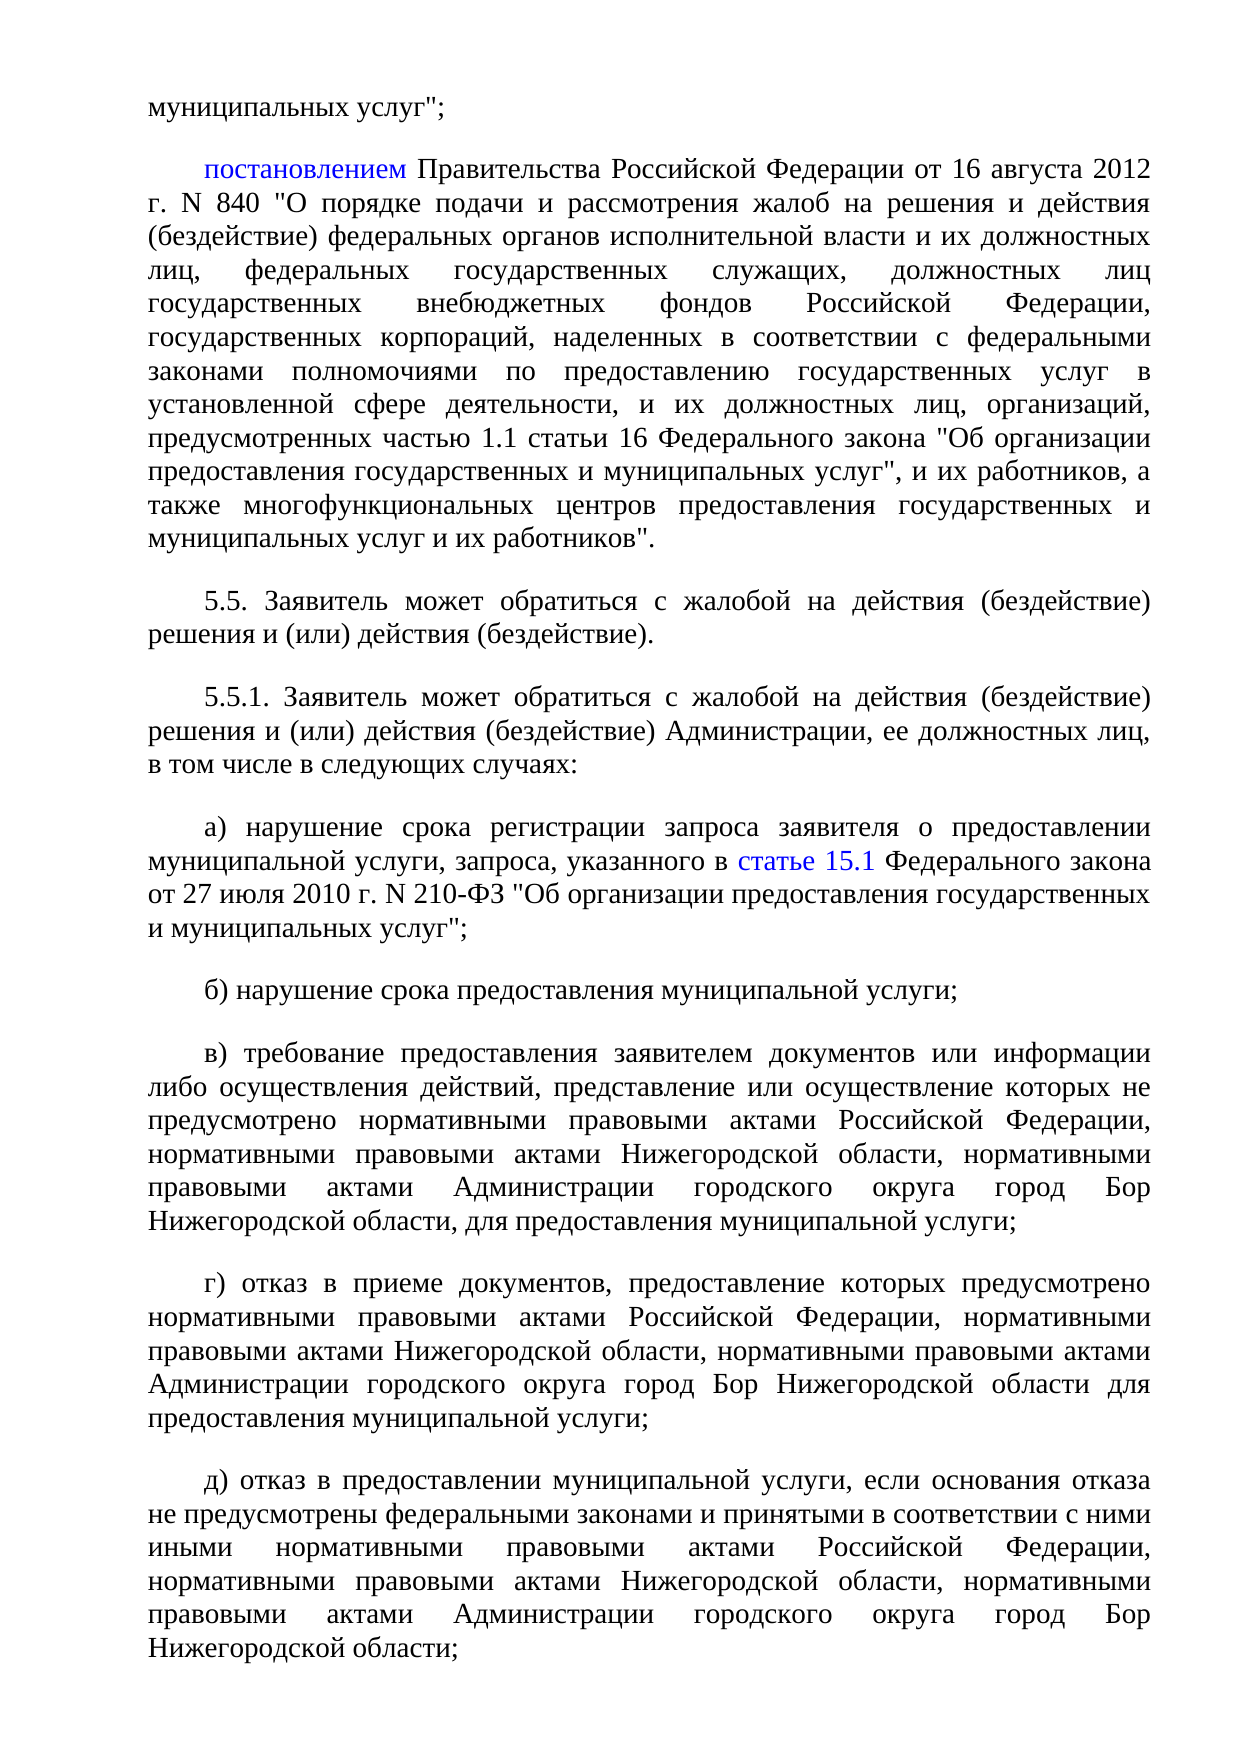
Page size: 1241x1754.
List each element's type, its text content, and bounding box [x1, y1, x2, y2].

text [148, 89, 1152, 122]
text постановлением Правительства Российской Федерации от 16 августа 2012 г. N 840 "О порядке подачи и рассмотрения жалоб на решения и действия (бездействие) федеральных органов исполнительной власти и их должностных лиц, федеральных государственных служащих, должностных лиц государственных внебюджетных фондов Российской Федерации, государственных корпораций, наделенных в соответствии с федеральными законами полномочиями по предоставлению государственных услуг в установленной сфере деятельности, и их должностных лиц, организаций, предусмотренных частью 1.1 статьи 16 Федерального закона "Об организации предоставления государственных и муниципальных услуг", и их работников, а также многофункциональных центров предоставления государственных и муниципальных услуг и их работников". [148, 151, 1152, 554]
text б) нарушение срока предоставления муниципальной услуги; [148, 972, 1152, 1006]
text а) нарушение срока регистрации запроса заявителя о предоставлении муниципальной услуги, запроса, указанного в статье 15.1 Федерального закона от 27 июля 2010 г. N 210-ФЗ "Об организации предоставления государственных и муниципальных услуг"; [148, 809, 1152, 943]
text в) требование предоставления заявителем документов или информации либо осуществления действий, представление или осуществление которых не предусмотрено нормативными правовыми актами Российской Федерации, нормативными правовыми актами Нижегородской области, нормативными правовыми актами Администрации городского округа город Бор Нижегородской области, для предоставления муниципальной услуги; [148, 1035, 1152, 1236]
text г) отказ в приеме документов, предоставление которых предусмотрено нормативными правовыми актами Российской Федерации, нормативными правовыми актами Нижегородской области, нормативными правовыми актами Администрации городского округа город Бор Нижегородской области для предоставления муниципальной услуги; [148, 1266, 1152, 1433]
text 5.5. Заявитель может обратиться с жалобой на действия (бездействие) решения и (или) действия (бездействие). [148, 583, 1152, 650]
text д) отказ в предоставлении муниципальной услуги, если основания отказа не предусмотрены федеральными законами и принятыми в соответствии с ними иными нормативными правовыми актами Российской Федерации, нормативными правовыми актами Нижегородской области, нормативными правовыми актами Администрации городского округа город Бор Нижегородской области; [148, 1462, 1152, 1664]
text 5.5.1. Заявитель может обратиться с жалобой на действия (бездействие) решения и (или) действия (бездействие) Администрации, ее должностных лиц, в том числе в следующих случаях: [148, 679, 1152, 780]
